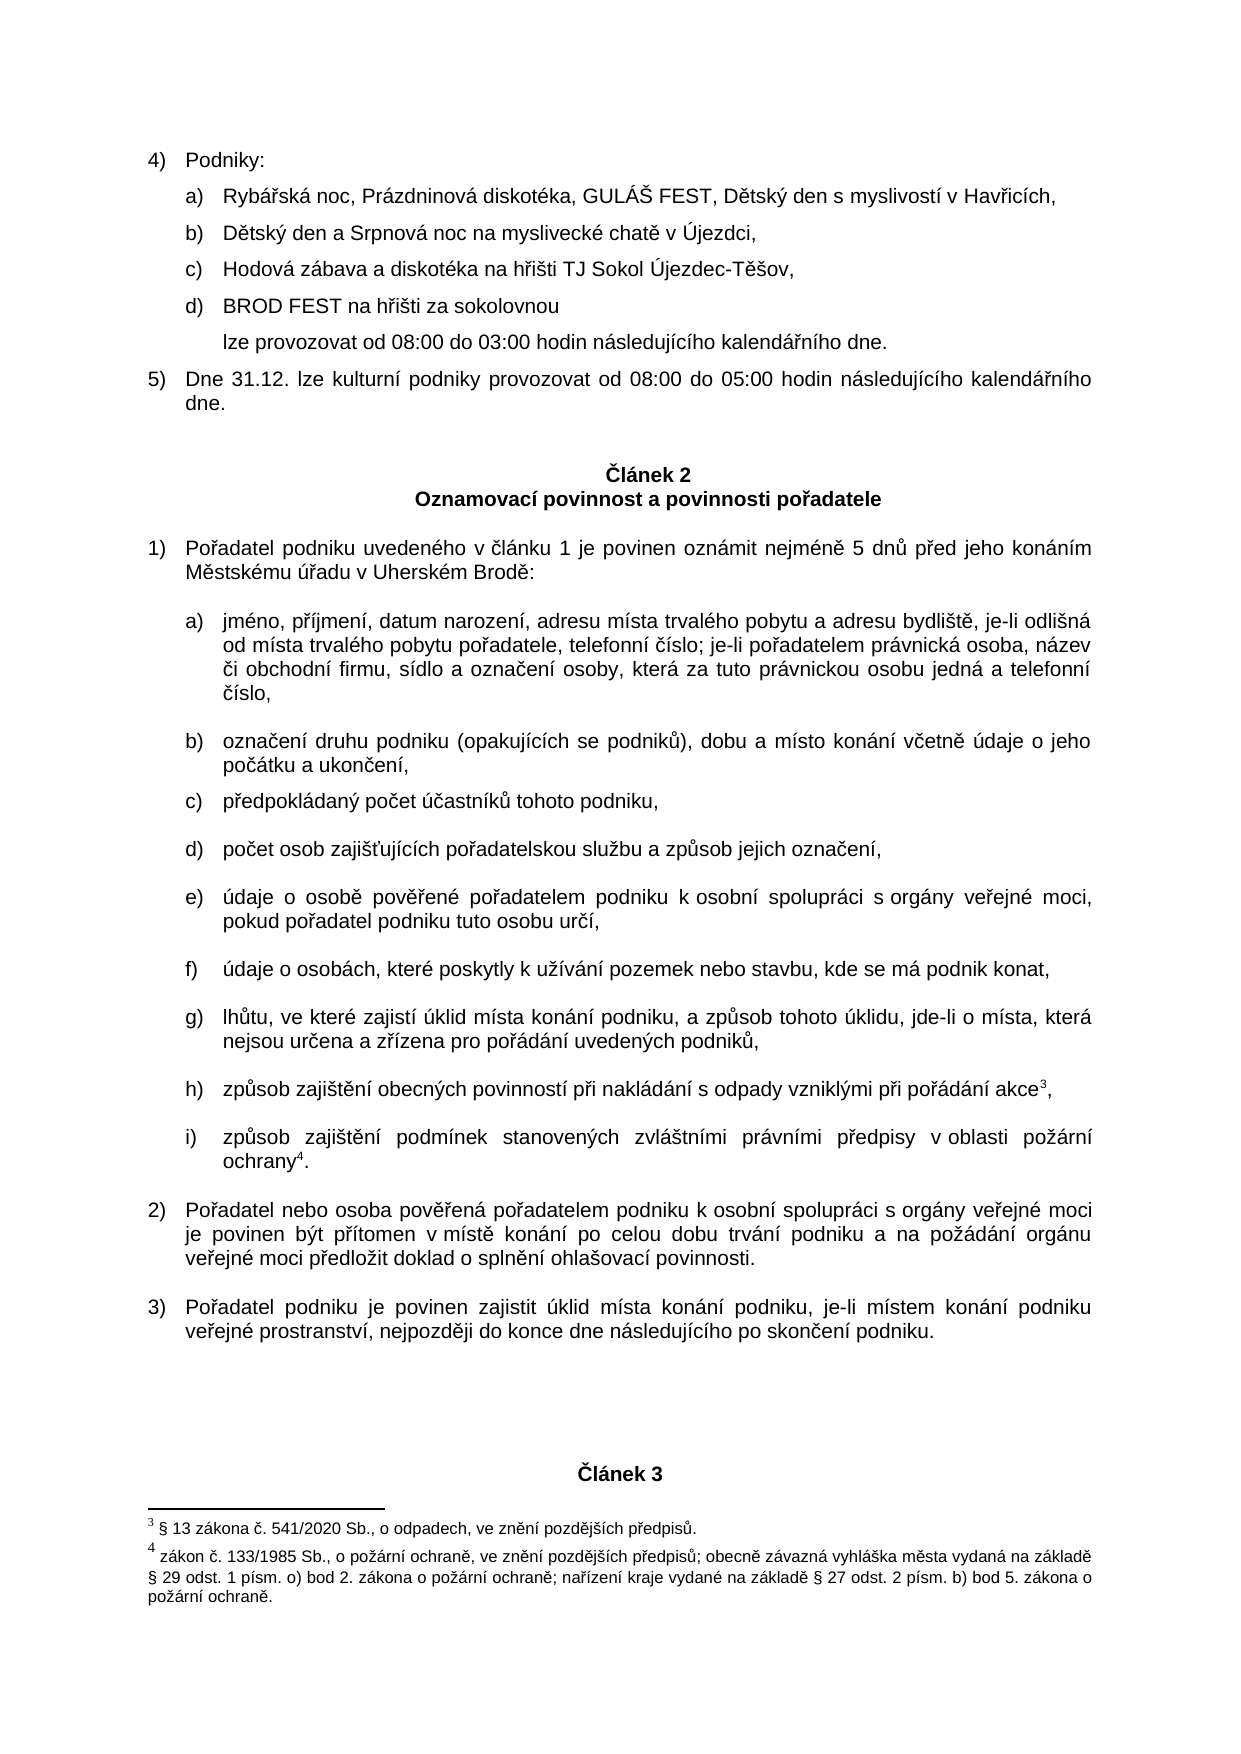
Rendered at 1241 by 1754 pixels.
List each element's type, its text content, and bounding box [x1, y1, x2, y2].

list označení druhu podniku (opakujících se podniků), dobu a místo konání včetně údaje o jeho počátku a ukončení, [185, 729, 1093, 777]
list Dne 31.12. lze kulturní podniky provozovat od 08:00 do 05:00 hodin následujícího kalendářního dne. [148, 366, 1093, 414]
list způsob zajištění obecných povinností při nakládání s odpady vzniklými při pořádání akce, [185, 1077, 1093, 1101]
text Článek 2 [204, 463, 1093, 487]
text lze provozovat od 08:00 do 03:00 hodin následujícího kalendářního dne. [223, 330, 1093, 354]
list údaje o osobě pověřené pořadatelem podniku k osobní spolupráci s orgány veřejné moci, pokud pořadatel podniku tuto osobu určí, [185, 885, 1093, 933]
list údaje o osobách, které poskytly k užívání pozemek nebo stavbu, kde se má podnik konat, [185, 957, 1093, 981]
text Oznamovací povinnost a povinnosti pořadatele [204, 487, 1093, 511]
list Rybářská noc, Prázdninová diskotéka, GULÁŠ FEST, Dětský den s myslivostí v Havřicích, [185, 184, 1093, 208]
list způsob zajištění podmínek stanovených zvláštními právními předpisy v oblasti požární ochrany. [185, 1125, 1093, 1173]
list jméno, příjmení, datum narození, adresu místa trvalého pobytu a adresu bydliště, je-li odlišná od místa trvalého pobytu pořadatele, telefonní číslo; je-li pořadatelem právnická osoba, název či obchodní firmu, sídlo a označení osoby, která za tuto právnickou osobu jedná a telefonní číslo, [185, 609, 1093, 705]
list Dětský den a Srpnová noc na myslivecké chatě v Újezdci, [185, 221, 1093, 244]
list Pořadatel podniku uvedeného v článku 1 je povinen oznámit nejméně 5 dnů před jeho konáním Městskému úřadu v Uherském Brodě: [148, 536, 1093, 584]
list Podniky: [148, 148, 1093, 172]
list lhůtu, ve které zajistí úklid místa konání podniku, a způsob tohoto úklidu, jde-li o místa, která nejsou určena a zřízena pro pořádání uvedených podniků, [185, 1005, 1093, 1053]
list počet osob zajišťujících pořadatelskou službu a způsob jejich označení, [185, 837, 1093, 861]
list Pořadatel podniku je povinen zajistit úklid místa konání podniku, je-li místem konání podniku veřejné prostranství, nejpozději do konce dne následujícího po skončení podniku. [148, 1294, 1093, 1342]
list předpokládaný počet účastníků tohoto podniku, [185, 789, 1093, 813]
list Hodová zábava a diskotéka na hřišti TJ Sokol Újezdec-Těšov, [185, 257, 1093, 281]
text Článek 3 [148, 1462, 1093, 1486]
list BROD FEST na hřišti za sokolovnou [185, 293, 1093, 317]
list Pořadatel nebo osoba pověřená pořadatelem podniku k osobní spolupráci s orgány veřejné moci je povinen být přítomen v místě konání po celou dobu trvání podniku a na požádání orgánu veřejné moci předložit doklad o splnění ohlašovací povinnosti. [148, 1198, 1093, 1269]
